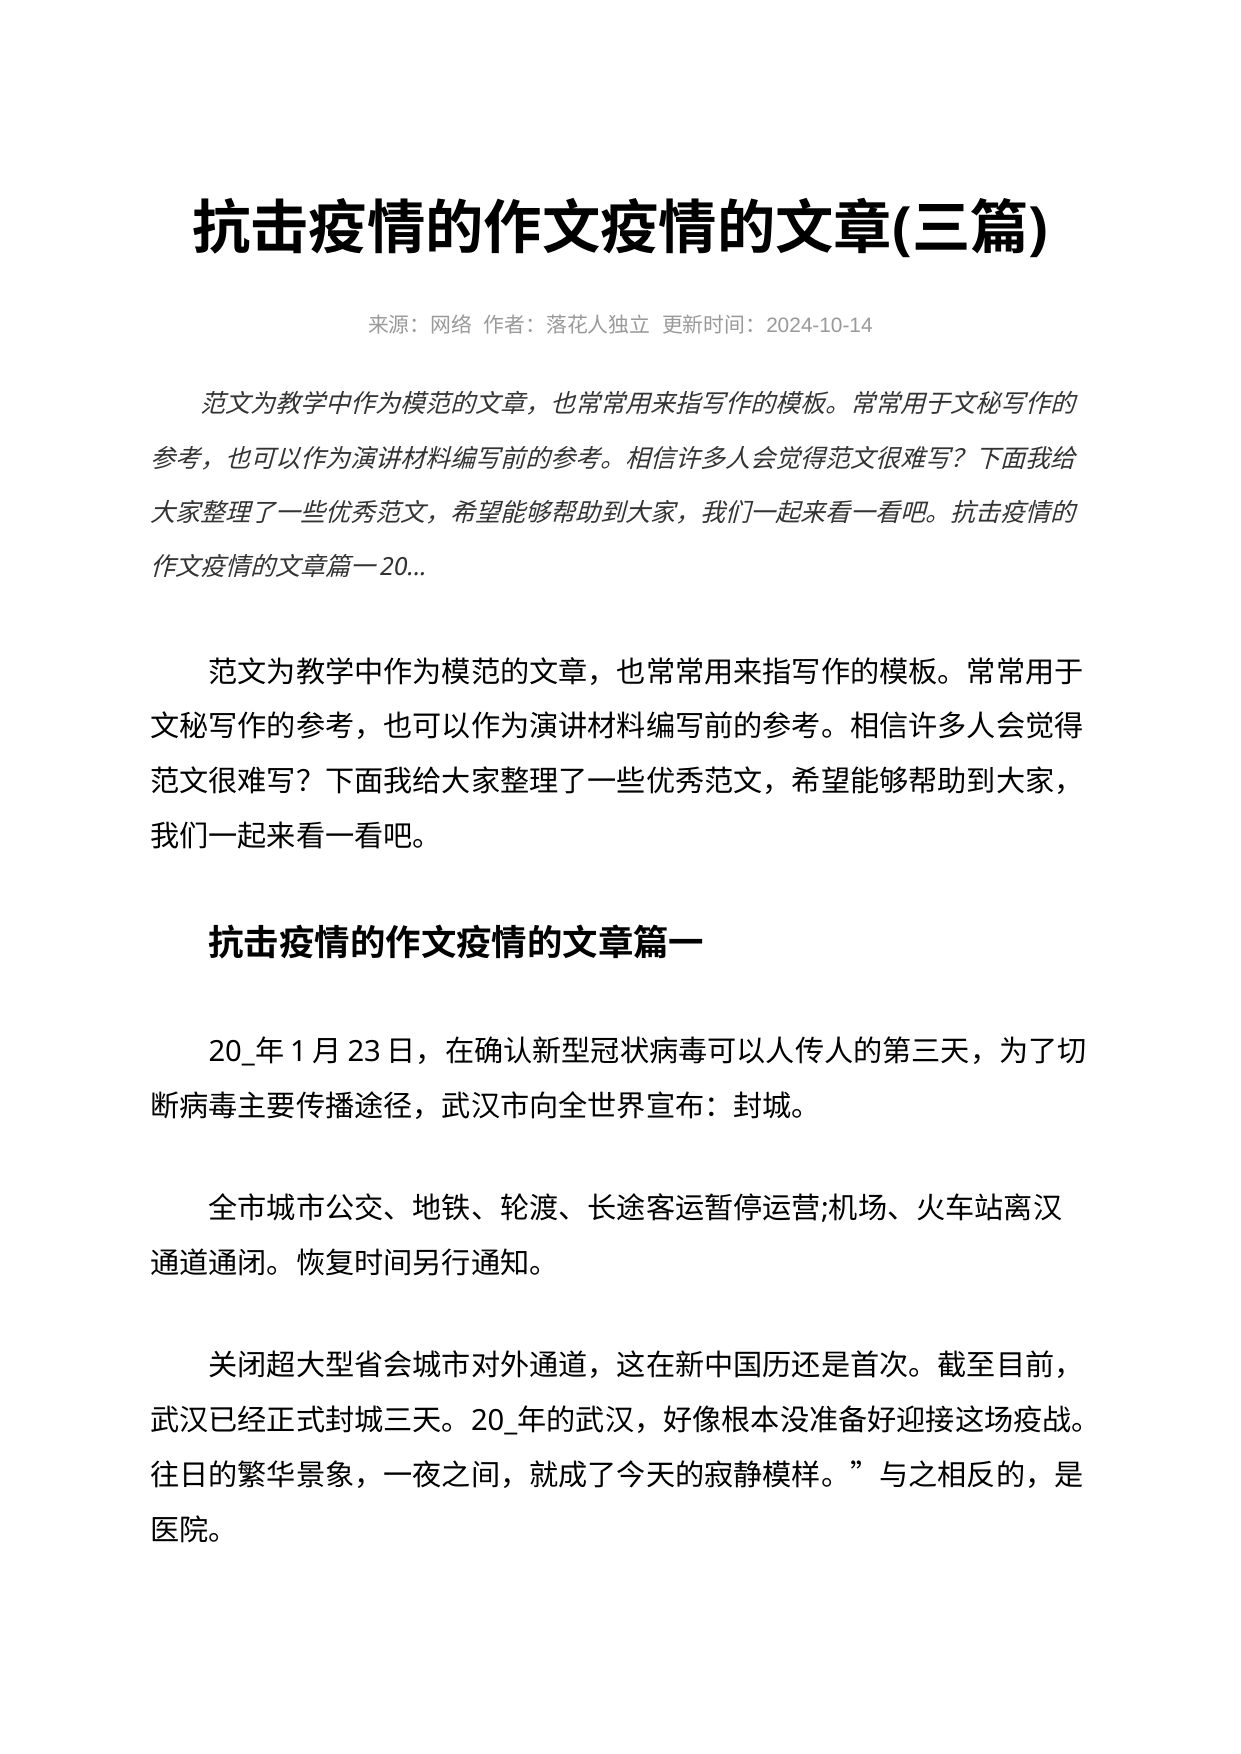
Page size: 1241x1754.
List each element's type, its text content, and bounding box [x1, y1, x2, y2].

text 全市城市公交、地铁、轮渡、长途客运暂停运营;机场、火车站离汉通道通闭。恢复时间另行通知。 [150, 1185, 1090, 1282]
text 范文为教学中作为模范的文章，也常常用来指写作的模板。常常用于文秘写作的参考，也可以作为演讲材料编写前的参考。相信许多人会觉得范文很难写？下面我给大家整理了一些优秀范文，希望能够帮助到大家，我们一起来看一看吧。抗击疫情的作文疫情的文章篇一20... [150, 384, 1090, 583]
text 20_年1月23日，在确认新型冠状病毒可以人传人的第三天，为了切断病毒主要传播途径，武汉市向全世界宣布：封城。 [150, 1028, 1090, 1125]
text 抗击疫情的作文疫情的文章篇一 [150, 914, 1090, 966]
text 来源：网络 作者：落花人独立 更新时间：2024-10-14 [150, 313, 1090, 337]
text 范文为教学中作为模范的文章，也常常用来指写作的模板。常常用于文秘写作的参考，也可以作为演讲材料编写前的参考。相信许多人会觉得范文很难写？下面我给大家整理了一些优秀范文，希望能够帮助到大家，我们一起来看一看吧。 [150, 648, 1090, 855]
subtitle 抗击疫情的作文疫情的文章(三篇) [150, 181, 1090, 266]
text 关闭超大型省会城市对外通道，这在新中国历还是首次。截至目前，武汉已经正式封城三天。20_年的武汉，好像根本没准备好迎接这场疫战。往日的繁华景象，一夜之间，就成了今天的寂静模样。”与之相反的，是医院。 [150, 1342, 1090, 1549]
